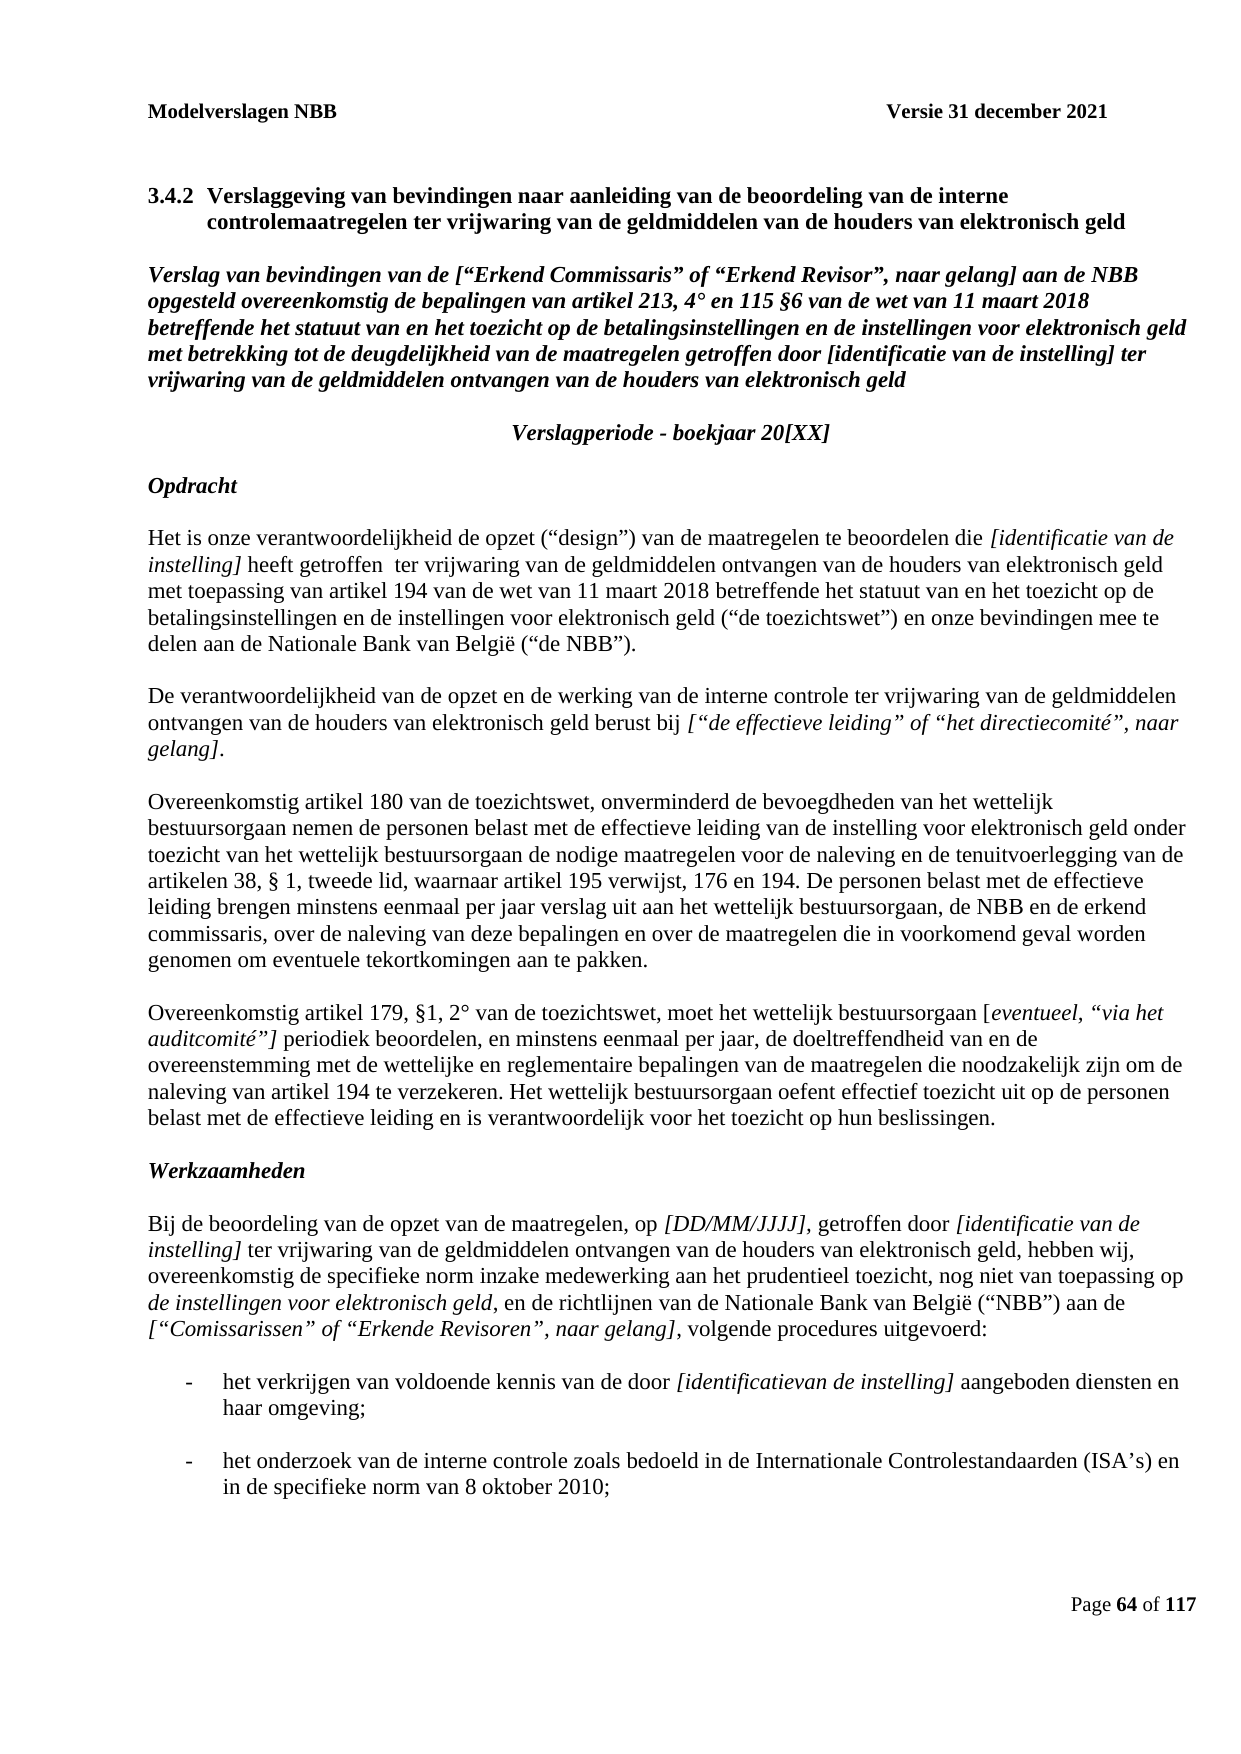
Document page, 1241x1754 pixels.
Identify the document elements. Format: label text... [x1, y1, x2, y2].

text Het is onze verantwoordelijkheid de opzet (“design”) van de maatregelen te beoordelen die [identificatie van de instelling] heeft getroffen ter vrijwaring van de geldmiddelen ontvangen van de houders van elektronisch geld met toepassing van artikel 194 van de wet van 11 maart 2018 betreffende het statuut van en het toezicht op de betalingsinstellingen en de instellingen voor elektronisch geld (“de toezichtswet”) en onze bevindingen mee te delen aan de Nationale Bank van België (“de NBB”). [148, 524, 1196, 656]
text Opdracht [148, 472, 1196, 498]
text Verslagperiode - boekjaar 20[XX] [148, 419, 1196, 445]
text Overeenkomstig artikel 179, §1, 2° van de toezichtswet, moet het wettelijk bestuursorgaan [eventueel, “via het auditcomité”] periodiek beoordelen, en minstens eenmaal per jaar, de doeltreffendheid van en de overeenstemming met de wettelijke en reglementaire bepalingen van de maatregelen die noodzakelijk zijn om de naleving van artikel 194 te verzekeren. Het wettelijk bestuursorgaan oefent effectief toezicht uit op de personen belast met de effectieve leiding en is verantwoordelijk voor het toezicht op hun beslissingen. [148, 999, 1196, 1131]
text Verslag van bevindingen van de [“Erkend Commissaris” of “Erkend Revisor”, naar gelang] aan de NBB opgesteld overeenkomstig de bepalingen van artikel 213, 4° en 115 §6 van de wet van 11 maart 2018 betreffende het statuut van en het toezicht op de betalingsinstellingen en de instellingen voor elektronisch geld met betrekking tot de deugdelijkheid van de maatregelen getroffen door [identificatie van de instelling] ter vrijwaring van de geldmiddelen ontvangen van de houders van elektronisch geld [148, 261, 1196, 393]
list het onderzoek van de interne controle zoals bedoeld in de Internationale Controlestandaarden (ISA’s) en in de specifieke norm van 8 oktober 2010; [185, 1447, 1196, 1499]
text De verantwoordelijkheid van de opzet en de werking van de interne controle ter vrijwaring van de geldmiddelen ontvangen van de houders van elektronisch geld berust bij [“de effectieve leiding” of “het directiecomité”, naar gelang]. [148, 683, 1196, 762]
text Werkzaamheden [148, 1157, 1196, 1183]
subtitle Verslaggeving van bevindingen naar aanleiding van de beoordeling van de interne controlemaatregelen ter vrijwaring van de geldmiddelen van de houders van elektronisch geld [148, 182, 1196, 234]
text Bij de beoordeling van de opzet van de maatregelen, op [DD/MM/JJJJ], getroffen door [identificatie van de instelling] ter vrijwaring van de geldmiddelen ontvangen van de houders van elektronisch geld, hebben wij, overeenkomstig de specifieke norm inzake medewerking aan het prudentieel toezicht, nog niet van toepassing op de instellingen voor elektronisch geld, en de richtlijnen van de Nationale Bank van België (“NBB”) aan de [“Comissarissen” of “Erkende Revisoren”, naar gelang], volgende procedures uitgevoerd: [148, 1210, 1196, 1341]
list het verkrijgen van voldoende kennis van de door [identificatievan de instelling] aangeboden diensten en haar omgeving; [185, 1368, 1196, 1421]
text Overeenkomstig artikel 180 van de toezichtswet, onverminderd de bevoegdheden van het wettelijk bestuursorgaan nemen de personen belast met de effectieve leiding van de instelling voor elektronisch geld onder toezicht van het wettelijk bestuursorgaan de nodige maatregelen voor de naleving en de tenuitvoerlegging van de artikelen 38, § 1, tweede lid, waarnaar artikel 195 verwijst, 176 en 194. De personen belast met de effectieve leiding brengen minstens eenmaal per jaar verslag uit aan het wettelijk bestuursorgaan, de NBB en de erkend commissaris, over de naleving van deze bepalingen en over de maatregelen die in voorkomend geval worden genomen om eventuele tekortkomingen aan te pakken. [148, 788, 1196, 972]
